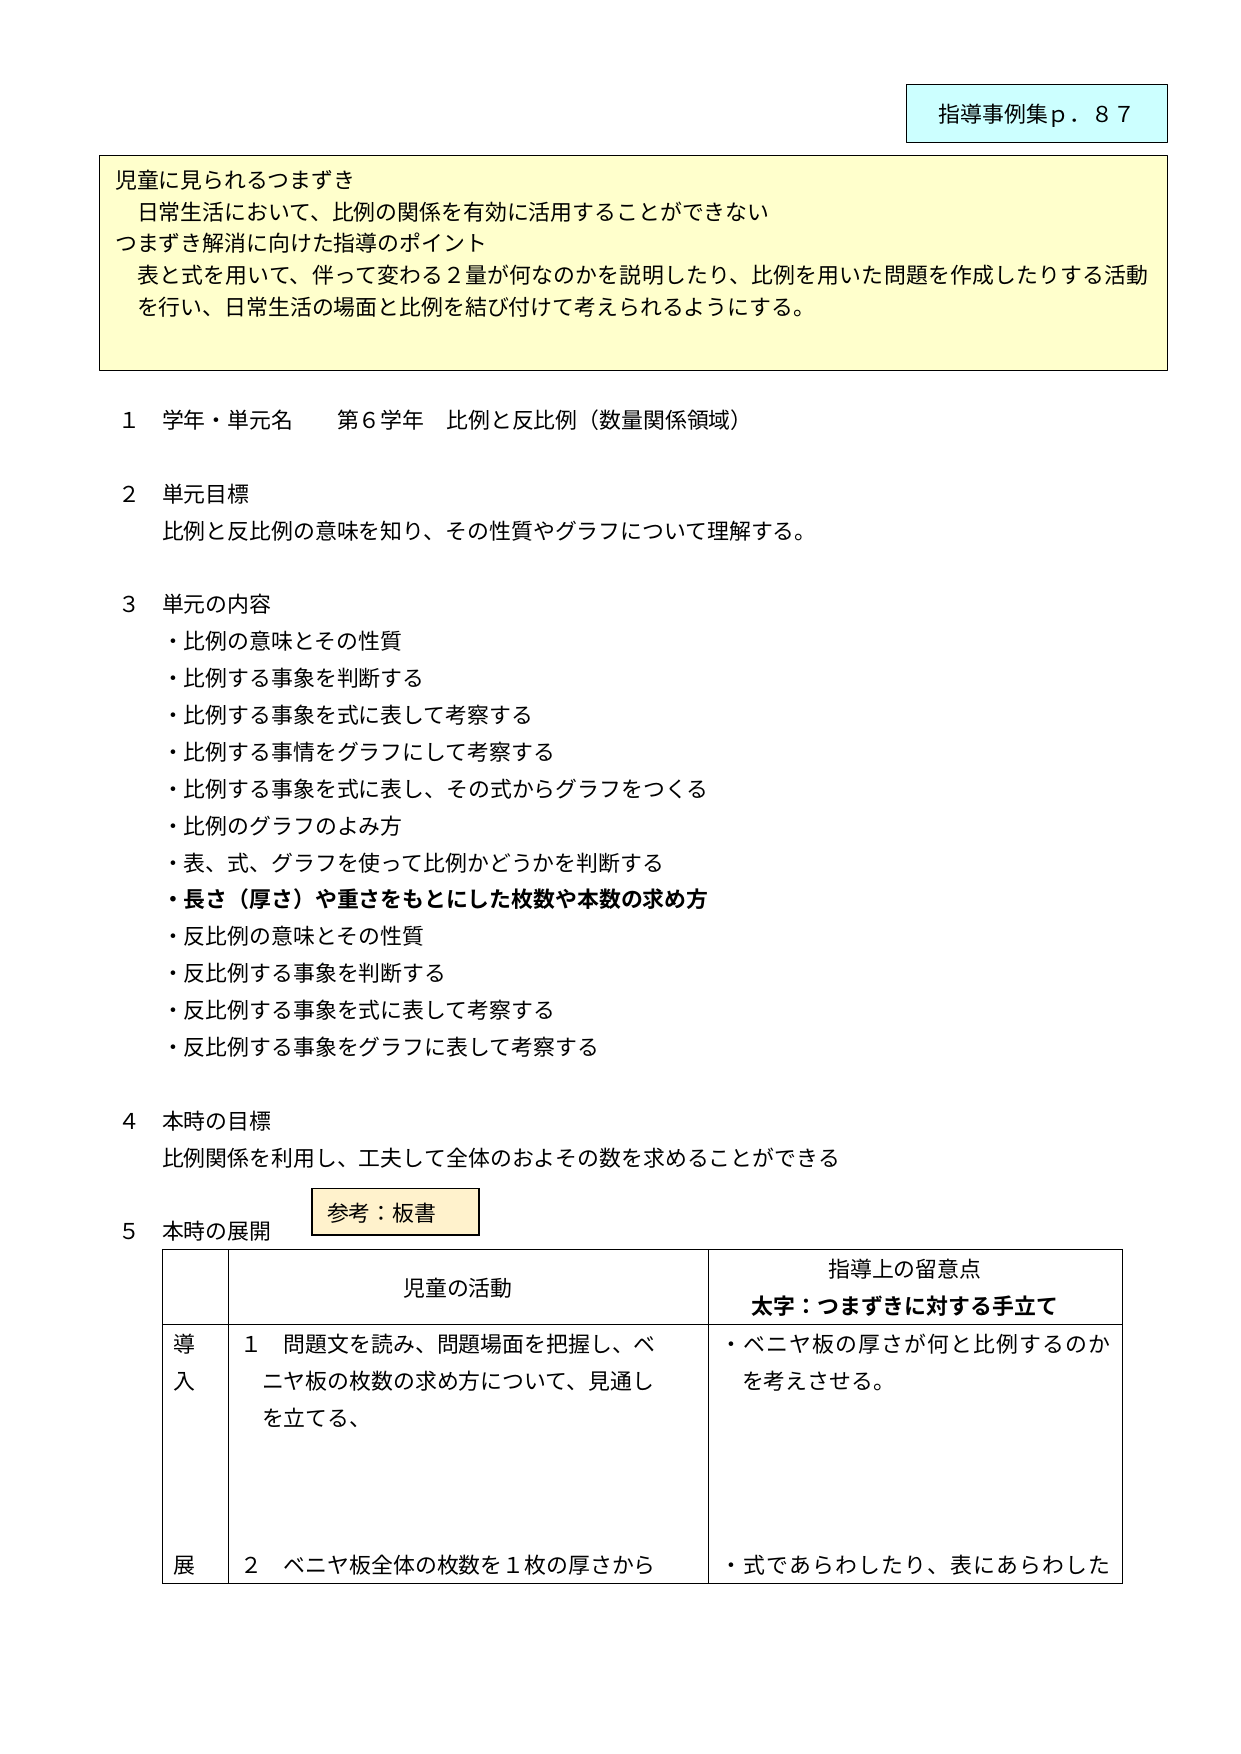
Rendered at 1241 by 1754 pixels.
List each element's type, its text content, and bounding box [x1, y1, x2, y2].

text ・比例する事情をグラフにして考察する [140, 732, 1100, 769]
text ・比例の意味とその性質 [140, 622, 1100, 659]
text ・反比例する事象を判断する [140, 954, 1100, 991]
table_cell 導入 展開 まとめ [163, 1325, 228, 1583]
table_header 指導上の留意点 太字：つまずきに対する手立て [709, 1250, 1122, 1323]
text ・反比例の意味とその性質 [140, 917, 1100, 954]
text ・比例する事象を式に表し、その式からグラフをつくる [140, 769, 1100, 806]
text 比例と反比例の意味を知り、その性質やグラフについて理解する。 [140, 511, 1100, 548]
text ・長さ（厚さ）や重さをもとにした枚数や本数の求め方 [140, 880, 1100, 917]
text １ 学年・単元名 第６学年 比例と反比例（数量関係領域） [118, 401, 1100, 437]
text ・表、式、グラフを使って比例かどうかを判断する [140, 843, 1100, 880]
text 比例関係を利用し、工夫して全体のおよその数を求めることができる [118, 1138, 1122, 1175]
text ２ 単元目標 [118, 474, 1100, 511]
table_header 児童の活動 [229, 1250, 708, 1323]
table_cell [709, 1325, 1122, 1583]
text ４ 本時の目標 [118, 1101, 1100, 1138]
text ・反比例する事象を式に表して考察する [140, 991, 1100, 1027]
text ５ 本時の展開 [118, 1212, 1100, 1249]
table_header [163, 1250, 228, 1323]
text ・比例のグラフのよみ方 [140, 806, 1100, 843]
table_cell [229, 1325, 708, 1583]
text ３ 単元の内容 [118, 585, 1100, 622]
text ・反比例する事象をグラフに表して考察する [140, 1027, 1100, 1064]
text ・比例する事象を判断する [140, 659, 1100, 696]
text ・比例する事象を式に表して考察する [118, 696, 1100, 732]
